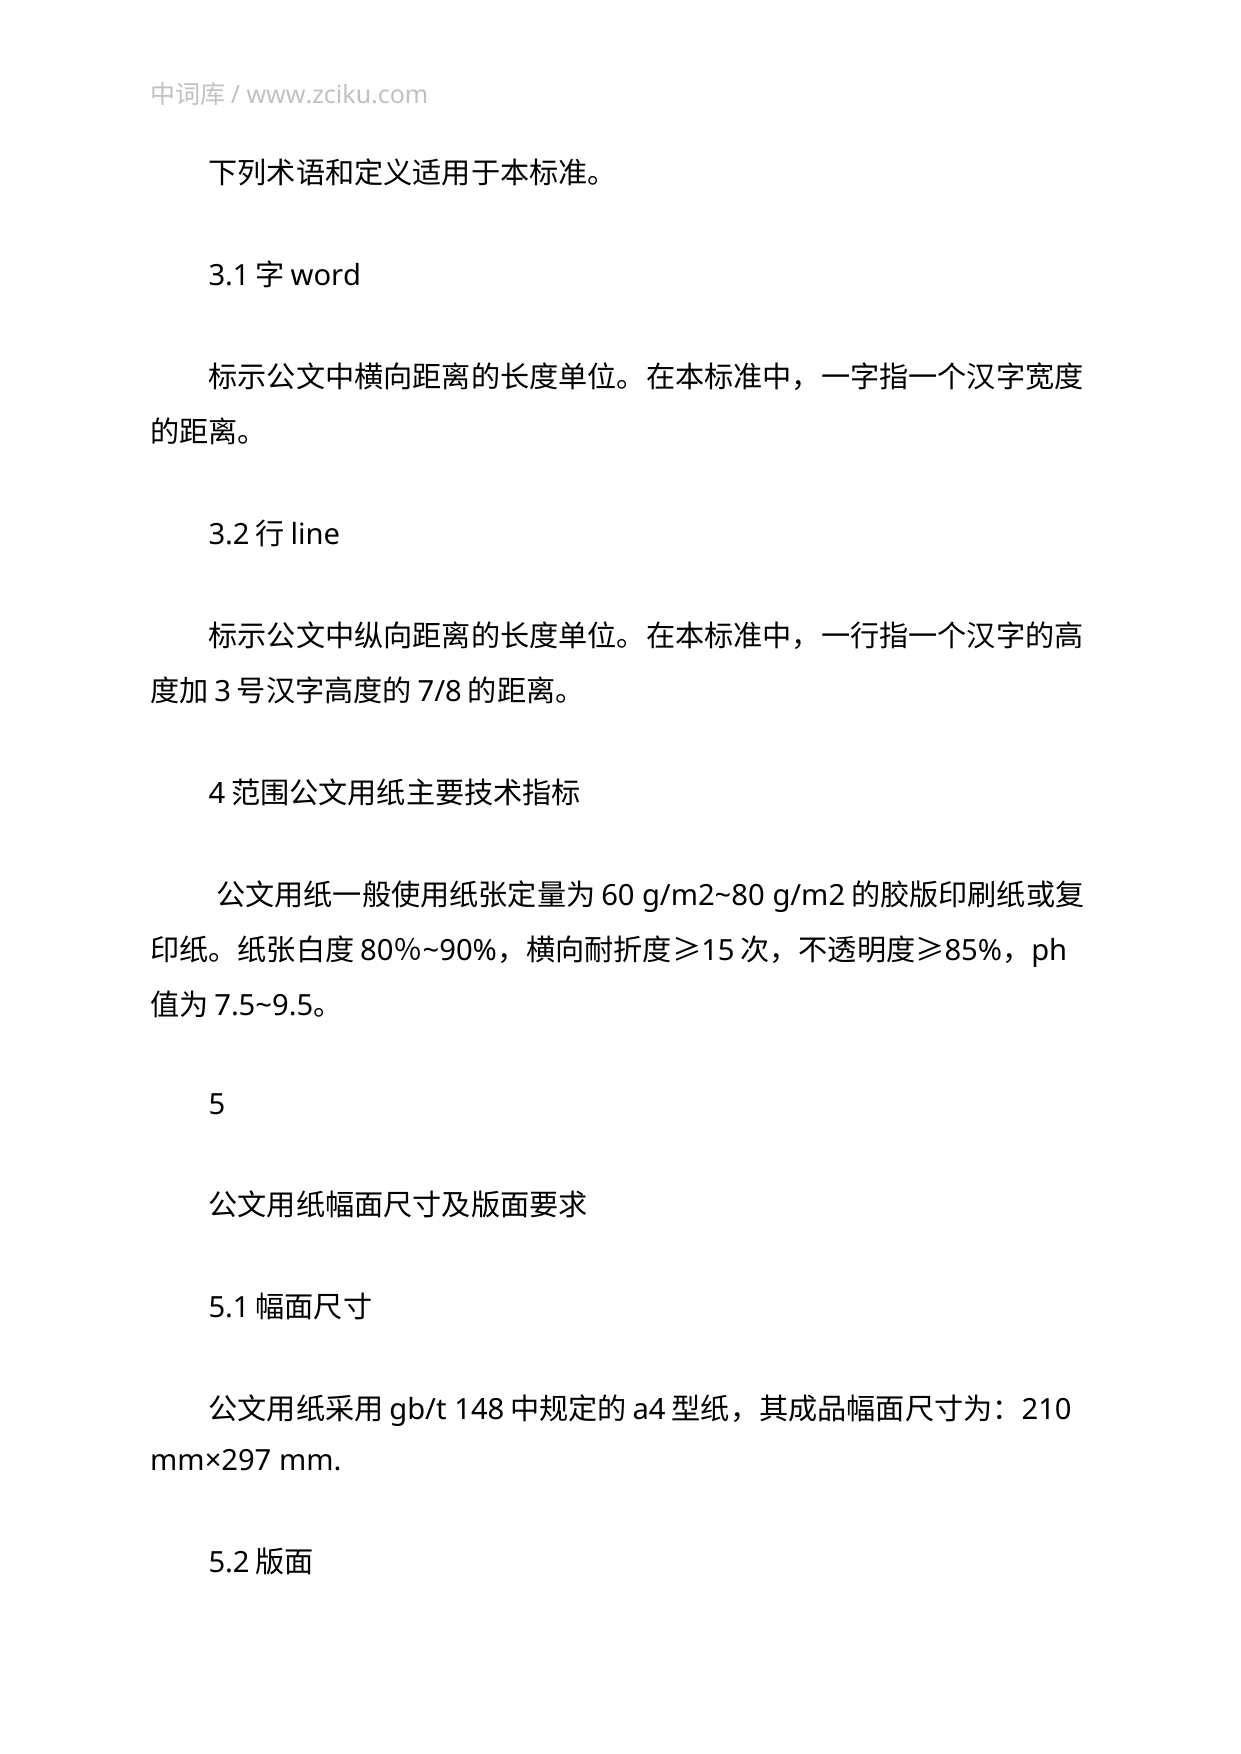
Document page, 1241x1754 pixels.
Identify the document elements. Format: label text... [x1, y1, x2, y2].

text 下列术语和定义适用于本标准。 [150, 150, 1090, 192]
text 3.2行line [150, 510, 1090, 553]
text 标示公文中横向距离的长度单位。在本标准中，一字指一个汉字宽度的距离。 [150, 354, 1090, 451]
text 公文用纸一般使用纸张定量为60 g/m2~80 g/m2的胶版印刷纸或复印纸。纸张白度80％~90%，横向耐折度≥15次，不透明度≥85%，ph值为7.5~9.5。 [150, 871, 1090, 1024]
text 公文用纸幅面尺寸及版面要求 [150, 1182, 1090, 1224]
text 4范围公文用纸主要技术指标 [150, 769, 1090, 812]
text 标示公文中纵向距离的长度单位。在本标准中，一行指一个汉字的高度加3号汉字高度的7/8的距离。 [150, 612, 1090, 710]
text 5 [150, 1083, 1090, 1123]
text 5.2版面 [150, 1538, 1090, 1581]
text 3.1字word [150, 252, 1090, 294]
text 5.1幅面尺寸 [150, 1283, 1090, 1326]
text 公文用纸采用gb/t 148中规定的a4型纸，其成品幅面尺寸为：210 mm×297 mm. [150, 1385, 1090, 1479]
